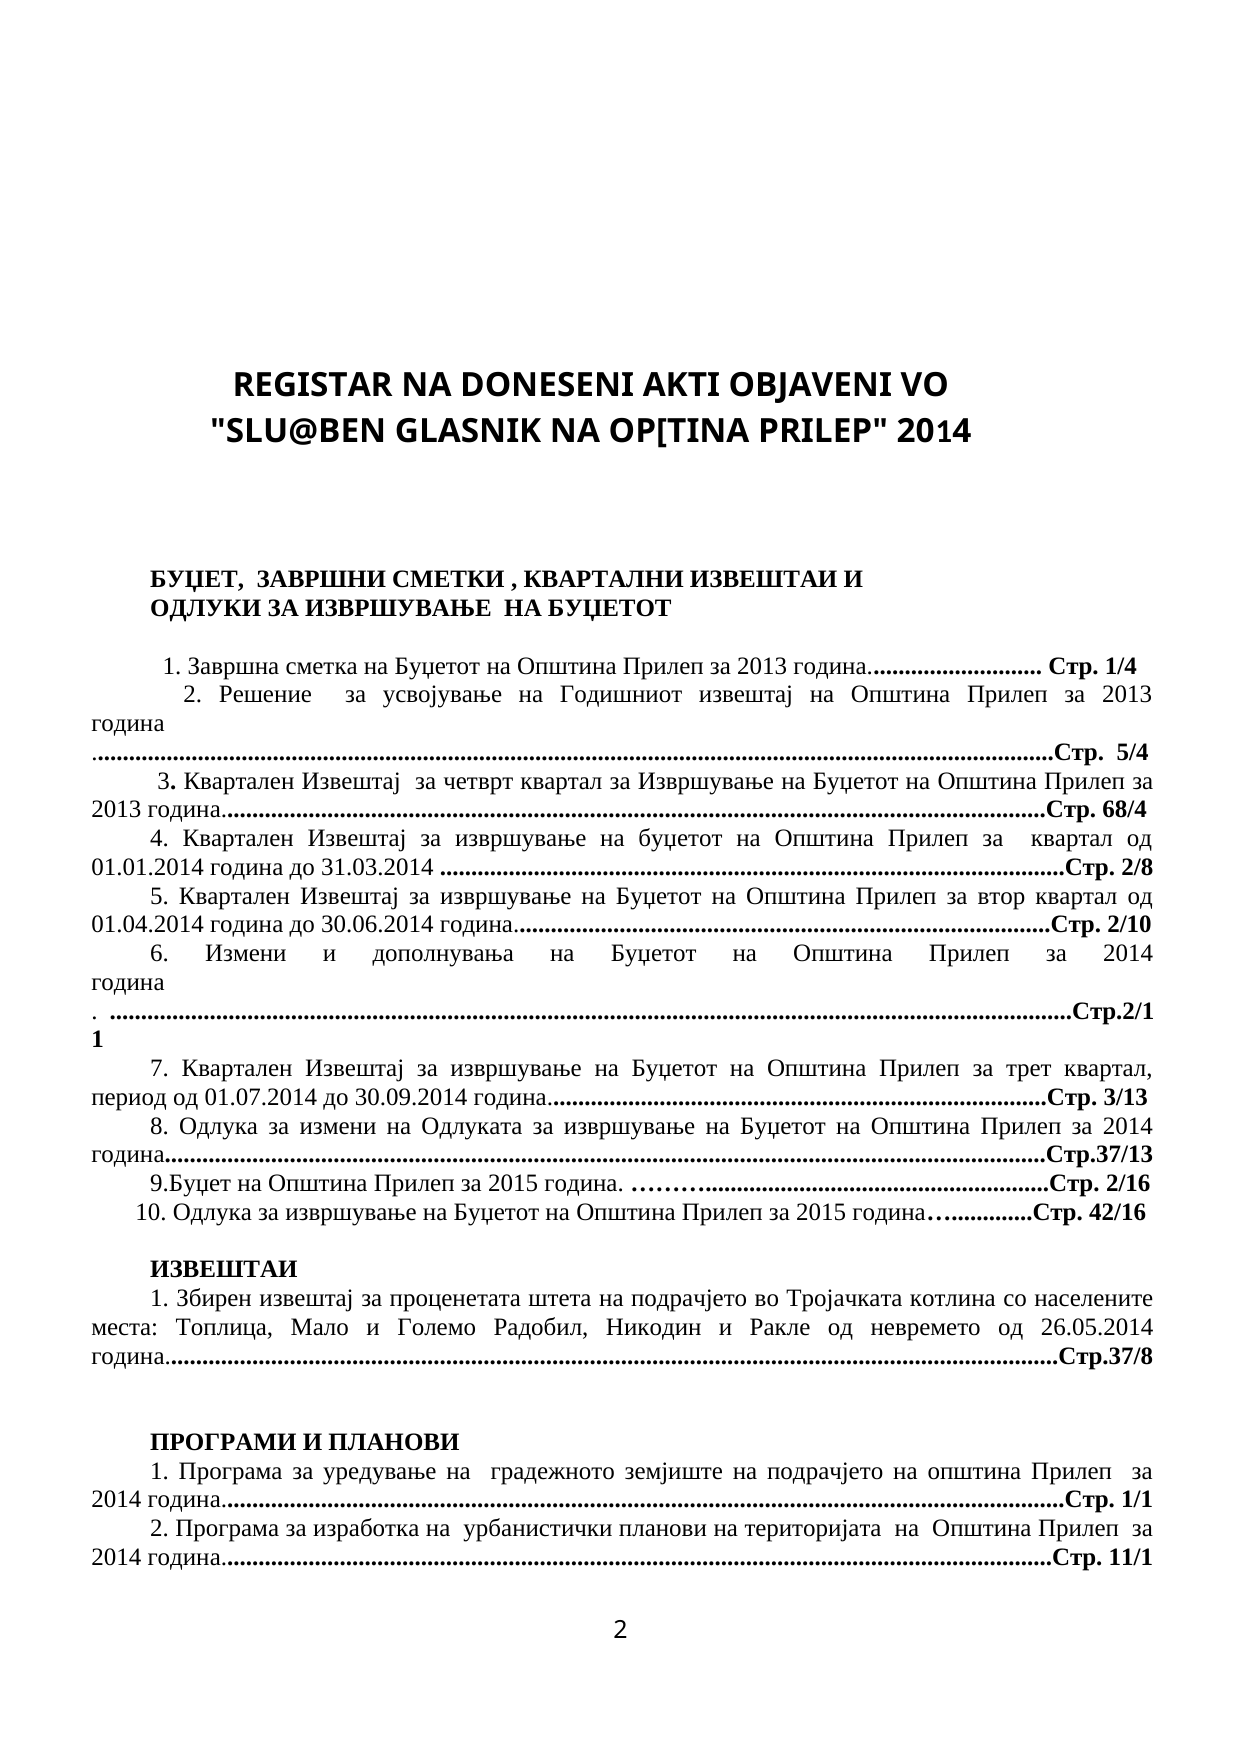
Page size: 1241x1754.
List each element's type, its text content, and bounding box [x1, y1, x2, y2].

text 2. Решение за усвојување на Годишниот извештај на Општина Прилеп за 2013 година ..........................................................................................................................................................Стр. 5/4 [91, 679, 1154, 766]
text ОДЛУКИ ЗА ИЗВРШУВАЊЕ НА БУЏЕТОТ [150, 593, 1154, 622]
text 3. Квартален Извештај за четврт квартал за Извршување на Буџетот на Општина Прилеп за 2013 година....................................................................................................................................Стр. 68/4 [91, 766, 1154, 823]
text БУЏЕТ, ЗАВРШНИ СМЕТКИ , КВАРТАЛНИ ИЗВЕШТАИ И [150, 564, 1154, 593]
text 9.Буџет на Општина Прилеп за 2015 година. ……….......................................................Стр. 2/16 [91, 1168, 1154, 1197]
text 5. Квартален Извештај за извршување на Буџетот на Општина Прилеп за втор квартал од 01.04.2014 година до 30.06.2014 година......................................................................................Стр. 2/10 [91, 881, 1154, 938]
text 1. Програма за уредување на градежното земјиште на подрачјето на општина Прилеп за 2014 година.......................................................................................................................................Стр. 1/1 [91, 1456, 1154, 1513]
text 1. Збирен извештај за проценетата штета на подрачјето во Тројачката котлина со населените места: Топлица, Мало и Големо Радобил, Никодин и Ракле од невремето од 26.05.2014 година...............................................................................................................................................Стр.37/8 [91, 1283, 1154, 1369]
text ИЗВЕШТАИ [91, 1254, 1154, 1283]
text 7. Квартален Извештај за извршување на Буџетот на Општина Прилеп за трет квартал, период од 01.07.2014 до 30.09.2014 година................................................................................Стр. 3/13 [91, 1053, 1154, 1111]
text 1. Завршна сметка на Буџетот на Општина Прилеп за 2013 година............................ Стр. 1/4 [91, 651, 1154, 679]
text 2. Програма за изработка на урбанистички планови на територијата на Општина Прилеп за 2014 година.....................................................................................................................................Стр. 11/1 [91, 1513, 1154, 1571]
text 6. Измени и дополнувања на Буџетот на Општина Прилеп за 2014 година. ..........................................................................................................................................................Стр.2/11 [91, 938, 1154, 1053]
text 10. Одлука за извршување на Буџетот на Општина Прилеп за 2015 година….............Стр. 42/16 [91, 1197, 1154, 1226]
text REGISTAR NA DONESENI AKTI OBJAVENI VO [91, 361, 1090, 406]
text 4. Квартален Извештај за извршување на буџетот на Општина Прилеп за квартал од 01.01.2014 година до 31.03.2014 ....................................................................................................Стр. 2/8 [91, 823, 1154, 881]
text "SLU@BEN GLASNIK NA OP[TINA PRILEP" 2014 [91, 406, 1090, 452]
text 8. Одлука за измени на Одлуката за извршување на Буџетот на Општина Прилеп за 2014 година.............................................................................................................................................Стр.37/13 [91, 1111, 1154, 1168]
text ПРОГРАМИ И ПЛАНОВИ [91, 1427, 1154, 1456]
